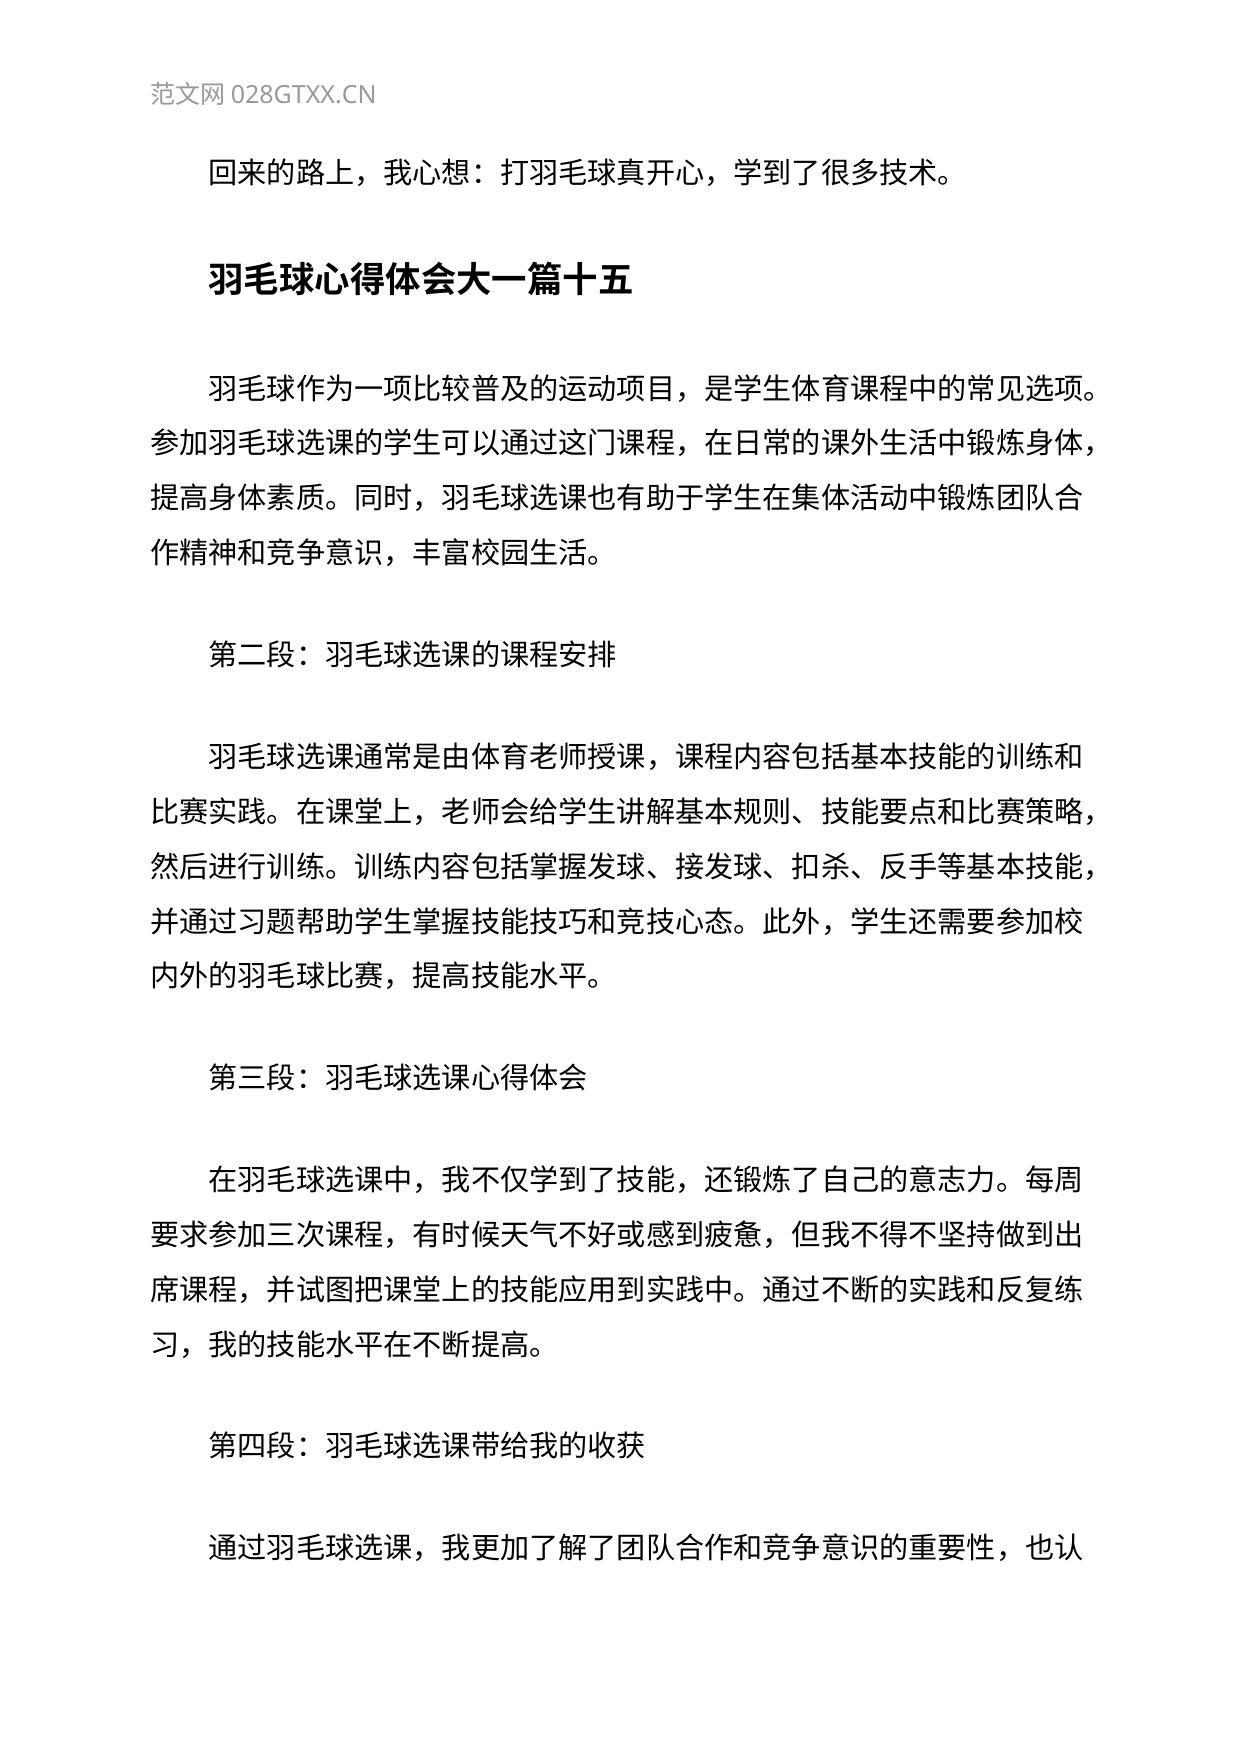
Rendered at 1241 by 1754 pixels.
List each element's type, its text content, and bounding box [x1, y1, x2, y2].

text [150, 1525, 1090, 1567]
text 第三段：羽毛球选课心得体会 [150, 1055, 1090, 1097]
text 在羽毛球选课中，我不仅学到了技能，还锻炼了自己的意志力。每周要求参加三次课程，有时候天气不好或感到疲惫，但我不得不坚持做到出席课程，并试图把课堂上的技能应用到实践中。通过不断的实践和反复练习，我的技能水平在不断提高。 [150, 1157, 1090, 1363]
text 羽毛球选课通常是由体育老师授课，课程内容包括基本技能的训练和比赛实践。在课堂上，老师会给学生讲解基本规则、技能要点和比赛策略，然后进行训练。训练内容包括掌握发球、接发球、扣杀、反手等基本技能，并通过习题帮助学生掌握技能技巧和竞技心态。此外，学生还需要参加校内外的羽毛球比赛，提高技能水平。 [150, 733, 1090, 995]
text 羽毛球心得体会大一篇十五 [150, 252, 1090, 303]
text 羽毛球作为一项比较普及的运动项目，是学生体育课程中的常见选项。参加羽毛球选课的学生可以通过这门课程，在日常的课外生活中锻炼身体，提高身体素质。同时，羽毛球选课也有助于学生在集体活动中锻炼团队合作精神和竞争意识，丰富校园生活。 [150, 365, 1090, 572]
text 第二段：羽毛球选课的课程安排 [150, 632, 1090, 674]
text 回来的路上，我心想：打羽毛球真开心，学到了很多技术。 [150, 150, 1090, 192]
text 第四段：羽毛球选课带给我的收获 [150, 1423, 1090, 1465]
